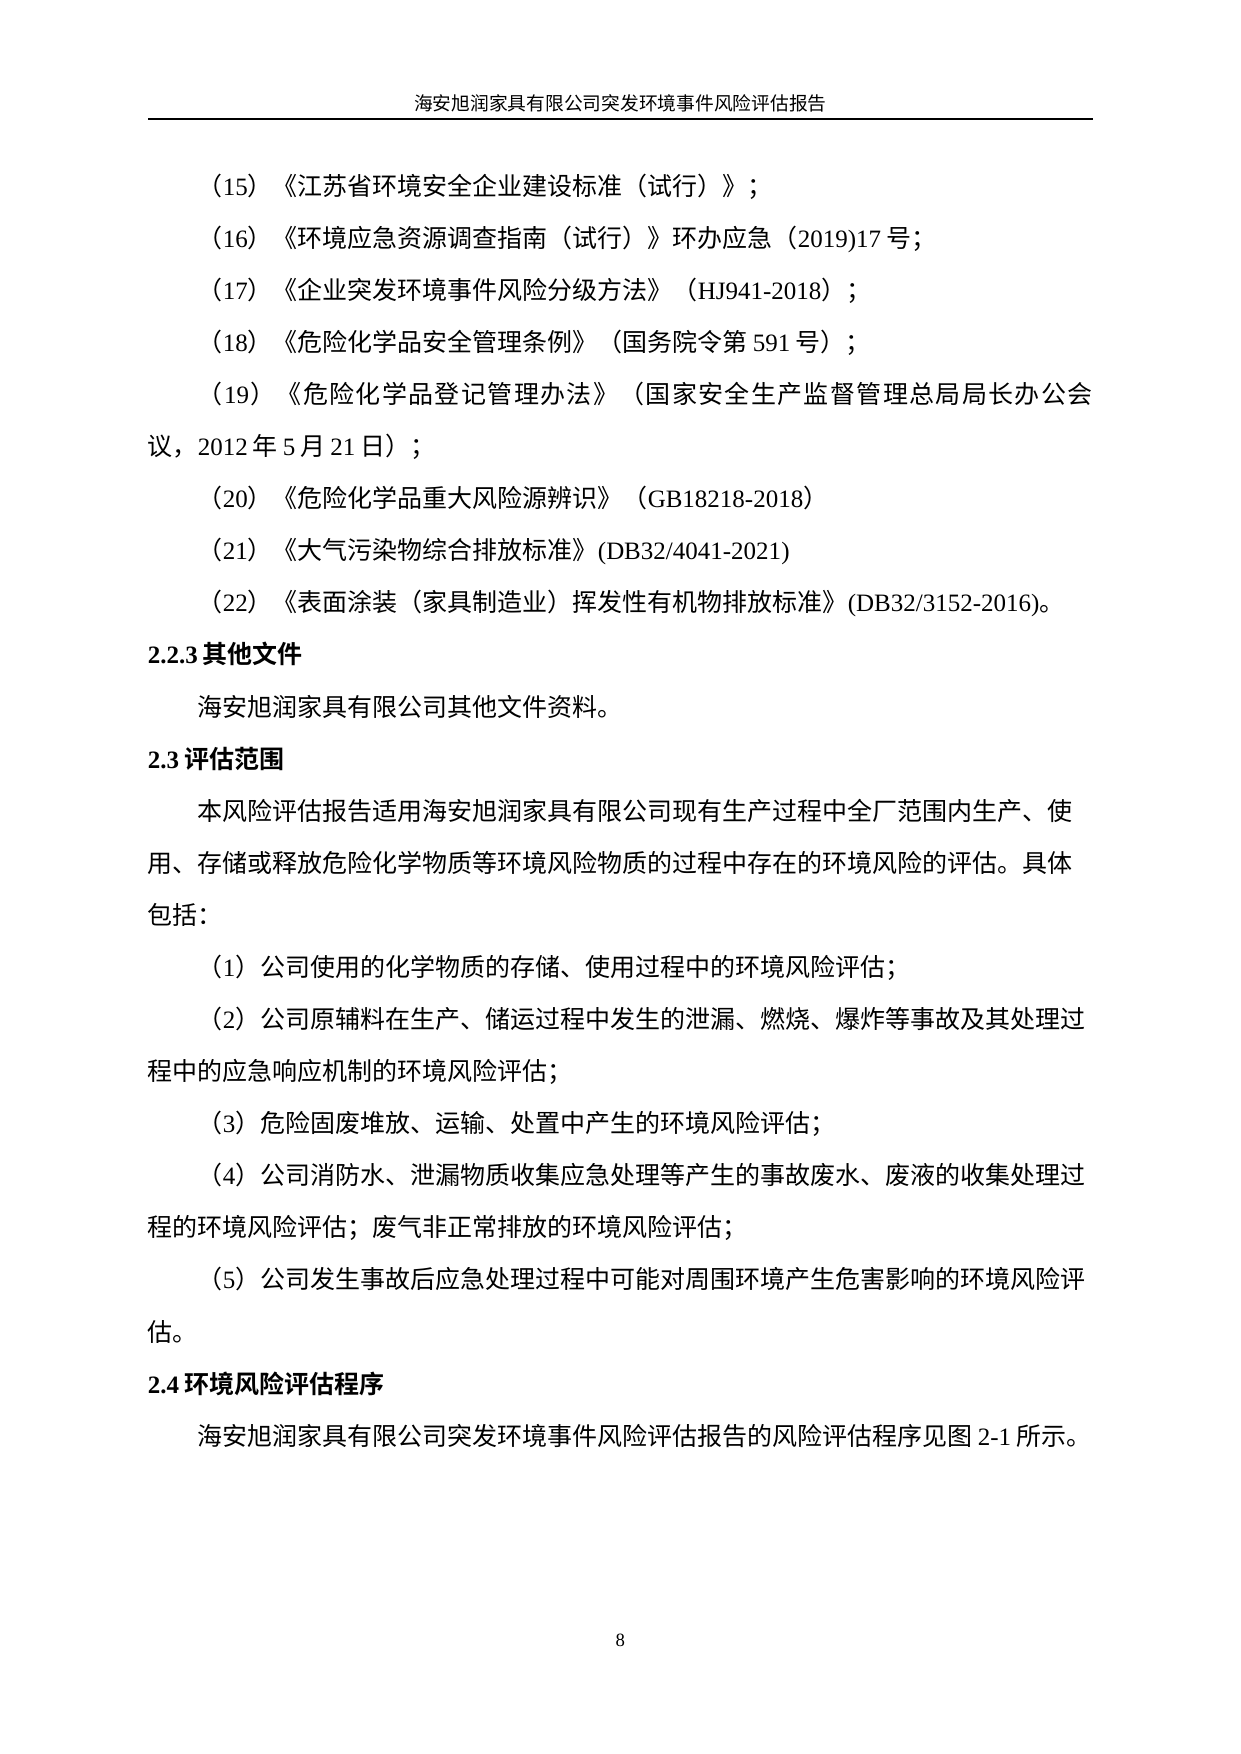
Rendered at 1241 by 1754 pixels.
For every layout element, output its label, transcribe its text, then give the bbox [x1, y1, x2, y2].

subtitle 2.3评估范围 [148, 726, 1093, 778]
text （18）《危险化学品安全管理条例》（国务院令第591号）； [148, 310, 1093, 362]
text （22）《表面涂装（家具制造业）挥发性有机物排放标准》(DB32/3152-2016)。 [148, 570, 1093, 622]
text （1）公司使用的化学物质的存储、使用过程中的环境风险评估； [148, 935, 1093, 987]
text （2）公司原辅料在生产、储运过程中发生的泄漏、燃烧、爆炸等事故及其处理过程中的应急响应机制的环境风险评估； [148, 987, 1093, 1091]
text （21）《大气污染物综合排放标准》(DB32/4041-2021) [148, 518, 1093, 570]
text （3）危险固废堆放、运输、处置中产生的环境风险评估； [148, 1091, 1093, 1143]
text 本风险评估报告适用海安旭润家具有限公司现有生产过程中全厂范围内生产、使用、存储或释放危险化学物质等环境风险物质的过程中存在的环境风险的评估。具体包括： [148, 778, 1093, 935]
subtitle 2.2.3其他文件 [148, 622, 1093, 674]
text （20）《危险化学品重大风险源辨识》（GB18218-2018） [148, 466, 1093, 518]
text 海安旭润家具有限公司其他文件资料。 [148, 674, 1093, 726]
text （15）《江苏省环境安全企业建设标准（试行）》； [148, 153, 1093, 206]
text 海安旭润家具有限公司突发环境事件风险评估报告的风险评估程序见图2-1所示。 [148, 1403, 1093, 1456]
text （5）公司发生事故后应急处理过程中可能对周围环境产生危害影响的环境风险评估。 [148, 1247, 1093, 1351]
text （16）《环境应急资源调查指南（试行）》环办应急（2019)17号； [148, 206, 1093, 258]
text （4）公司消防水、泄漏物质收集应急处理等产生的事故废水、废液的收集处理过程的环境风险评估；废气非正常排放的环境风险评估； [148, 1143, 1093, 1247]
text （17）《企业突发环境事件风险分级方法》（HJ941-2018）； [148, 258, 1093, 310]
text （19）《危险化学品登记管理办法》（国家安全生产监督管理总局局长办公会议，2012年5月21日）； [148, 362, 1093, 466]
subtitle 2.4环境风险评估程序 [148, 1351, 1093, 1403]
